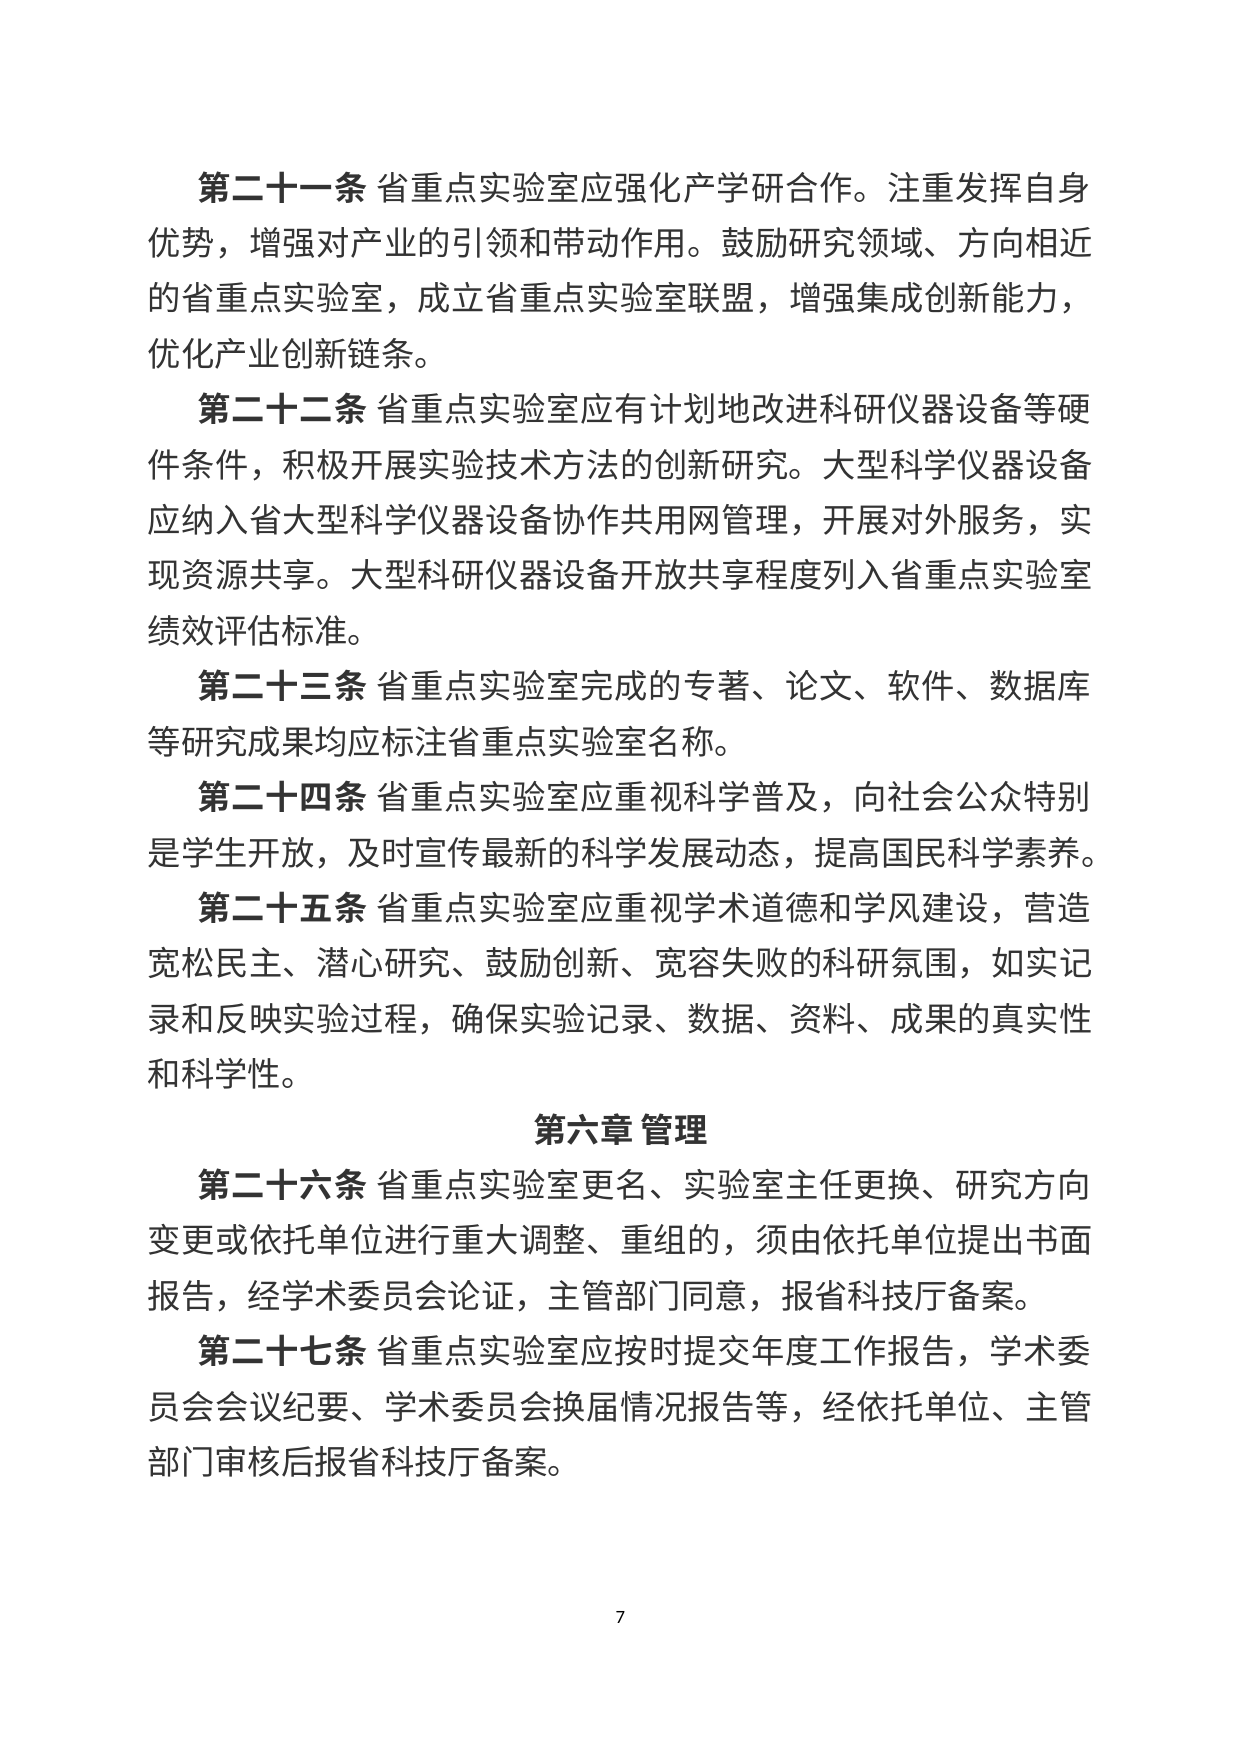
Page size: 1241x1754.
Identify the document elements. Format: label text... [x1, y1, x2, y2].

text 第六章 管理 [148, 1103, 1092, 1152]
text 第二十三条 省重点实验室完成的专著、论文、软件、数据库等研究成果均应标注省重点实验室名称。 [148, 660, 1092, 764]
text 第二十五条 省重点实验室应重视学术道德和学风建设，营造宽松民主、潜心研究、鼓励创新、宽容失败的科研氛围，如实记录和反映实验过程，确保实验记录、数据、资料、成果的真实性和科学性。 [148, 882, 1092, 1096]
text 第二十六条 省重点实验室更名、实验室主任更换、研究方向变更或依托单位进行重大调整、重组的，须由依托单位提出书面报告，经学术委员会论证，主管部门同意，报省科技厅备案。 [148, 1159, 1092, 1318]
text 第二十四条 省重点实验室应重视科学普及，向社会公众特别是学生开放，及时宣传最新的科学发展动态，提高国民科学素养。 [148, 771, 1092, 874]
text 第二十一条 省重点实验室应强化产学研合作。注重发挥自身优势，增强对产业的引领和带动作用。鼓励研究领域、方向相近的省重点实验室，成立省重点实验室联盟，增强集成创新能力，优化产业创新链条。 [148, 161, 1092, 376]
text 第二十二条 省重点实验室应有计划地改进科研仪器设备等硬件条件，积极开展实验技术方法的创新研究。大型科学仪器设备应纳入省大型科学仪器设备协作共用网管理，开展对外服务，实现资源共享。大型科研仪器设备开放共享程度列入省重点实验室绩效评估标准。 [148, 383, 1092, 653]
text 第二十七条 省重点实验室应按时提交年度工作报告，学术委员会会议纪要、学术委员会换届情况报告等，经依托单位、主管部门审核后报省科技厅备案。 [148, 1325, 1092, 1484]
